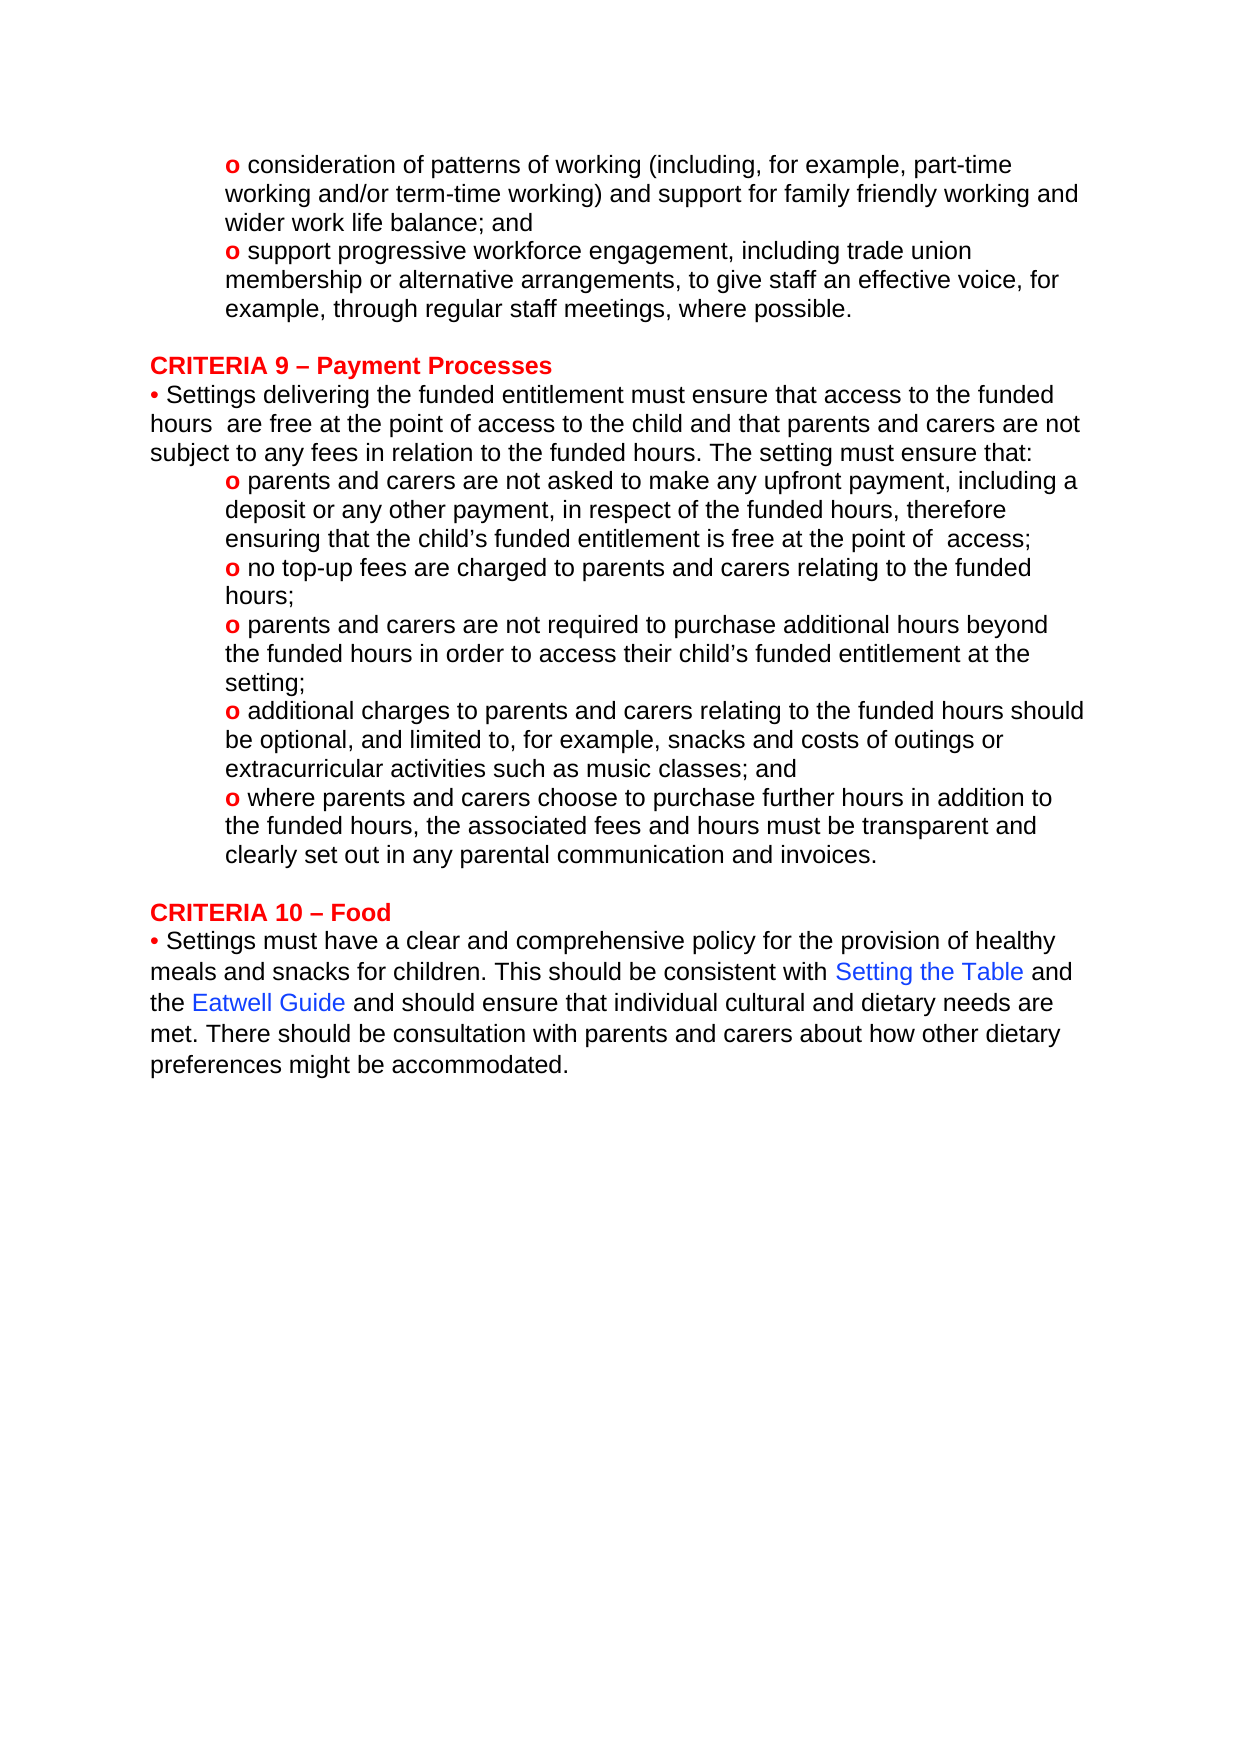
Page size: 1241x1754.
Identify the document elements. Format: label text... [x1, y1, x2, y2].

text o consideration of patterns of working (including, for example, part-time working and/or term-time working) and support for family friendly working and wider work life balance; and [225, 150, 1090, 236]
text o support progressive workforce engagement, including trade union membership or alternative arrangements, to give staff an effective voice, for example, through regular staff meetings, where possible. [225, 236, 1090, 322]
text CRITERIA 9 – Payment Processes [150, 351, 1090, 380]
text • Settings must have a clear and comprehensive policy for the provision of healthy meals and snacks for children. This should be consistent with Setting the Table and the Eatwell Guide and should ensure that individual cultural and dietary needs are met. There should be consultation with parents and carers about how other dietary preferences might be accommodated. [150, 926, 1090, 1079]
text o no top-up fees are charged to parents and carers relating to the funded hours; [225, 552, 1090, 610]
text o where parents and carers choose to purchase further hours in addition to the funded hours, the associated fees and hours must be transparent and clearly set out in any parental communication and invoices. [225, 782, 1090, 869]
text • Settings delivering the funded entitlement must ensure that access to the funded hours are free at the point of access to the child and that parents and carers are not subject to any fees in relation to the funded hours. The setting must ensure that: [150, 380, 1090, 466]
text o parents and carers are not asked to make any upfront payment, including a deposit or any other payment, in respect of the funded hours, therefore ensuring that the child’s funded entitlement is free at the point of access; [225, 466, 1090, 552]
text o additional charges to parents and carers relating to the funded hours should be optional, and limited to, for example, snacks and costs of outings or extracurricular activities such as music classes; and [225, 696, 1090, 782]
text o parents and carers are not required to purchase additional hours beyond the funded hours in order to access their child’s funded entitlement at the setting; [225, 610, 1090, 696]
text CRITERIA 10 – Food [150, 897, 1090, 926]
